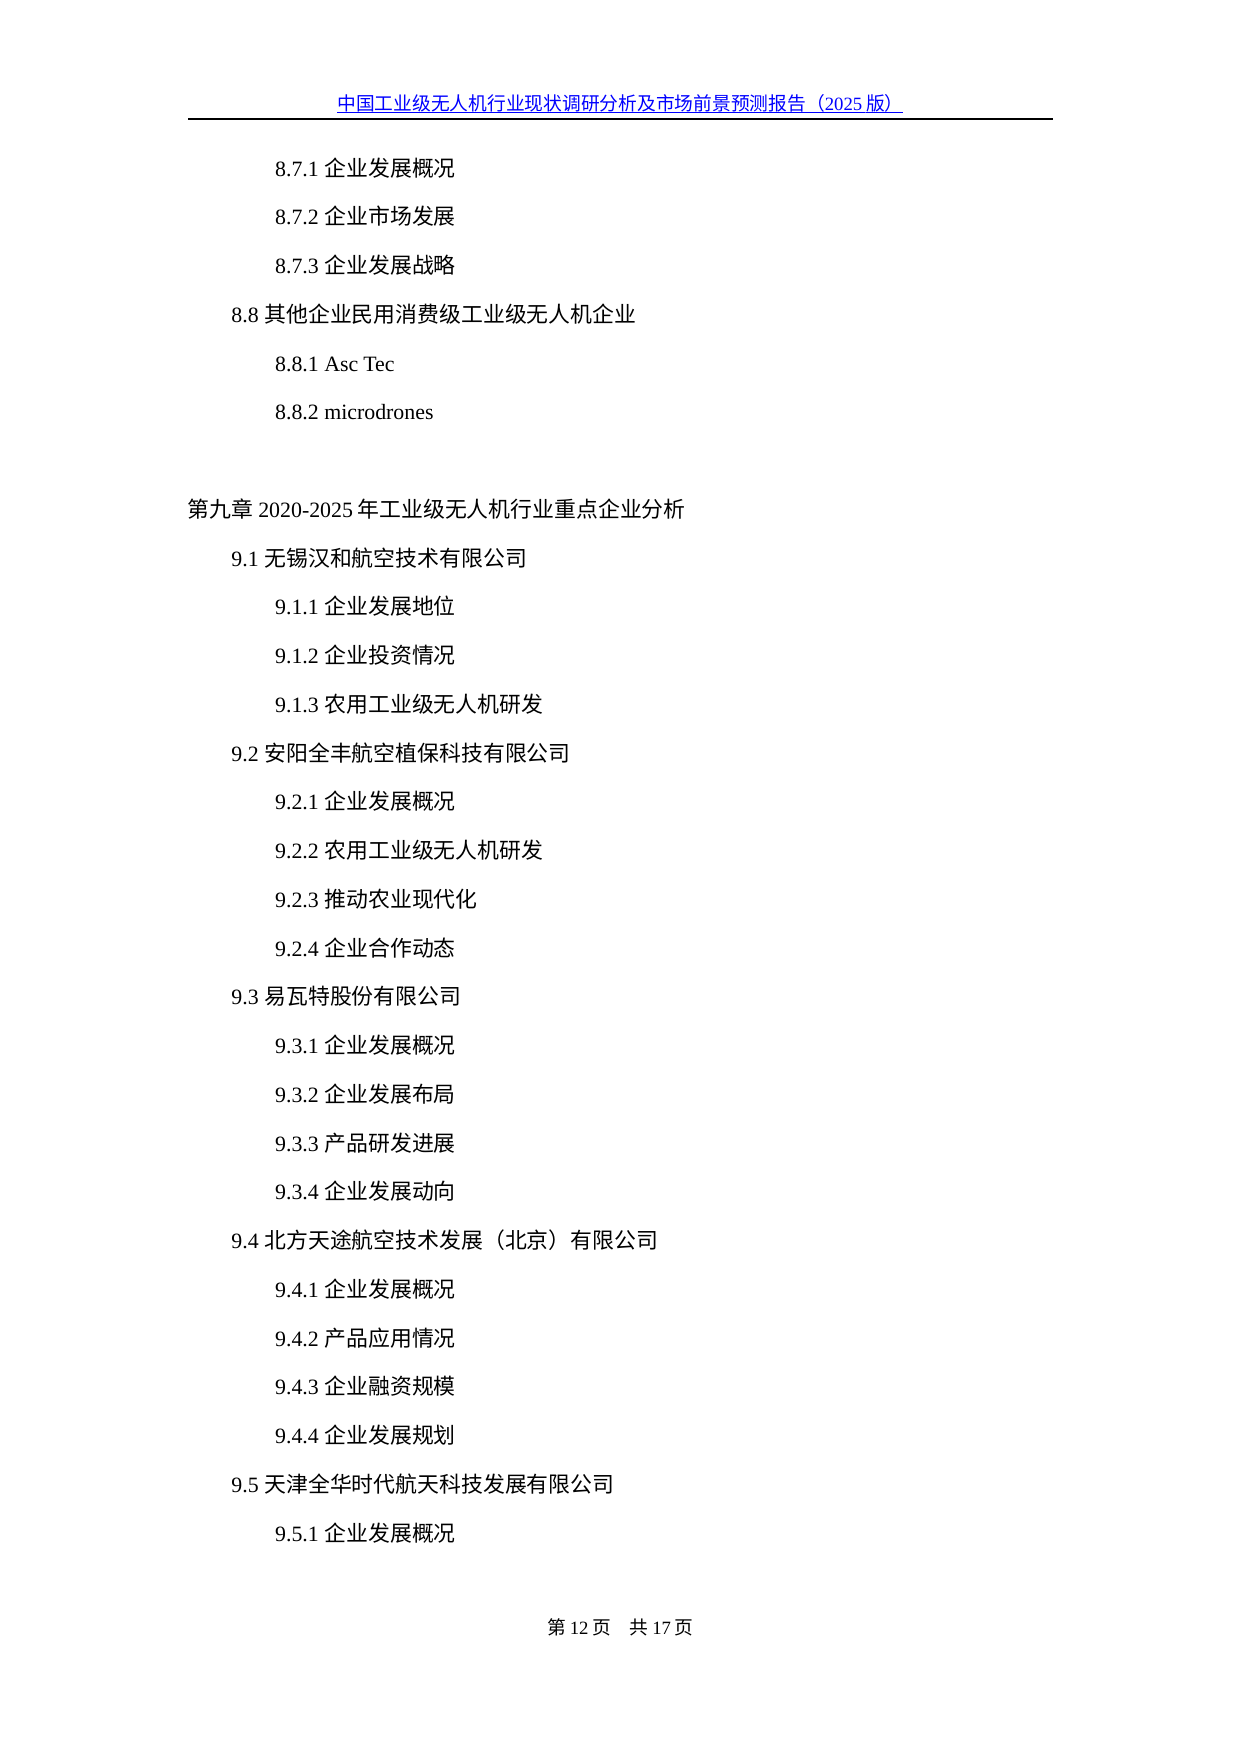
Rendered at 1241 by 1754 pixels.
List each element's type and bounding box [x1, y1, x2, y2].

text [187, 150, 1053, 1548]
